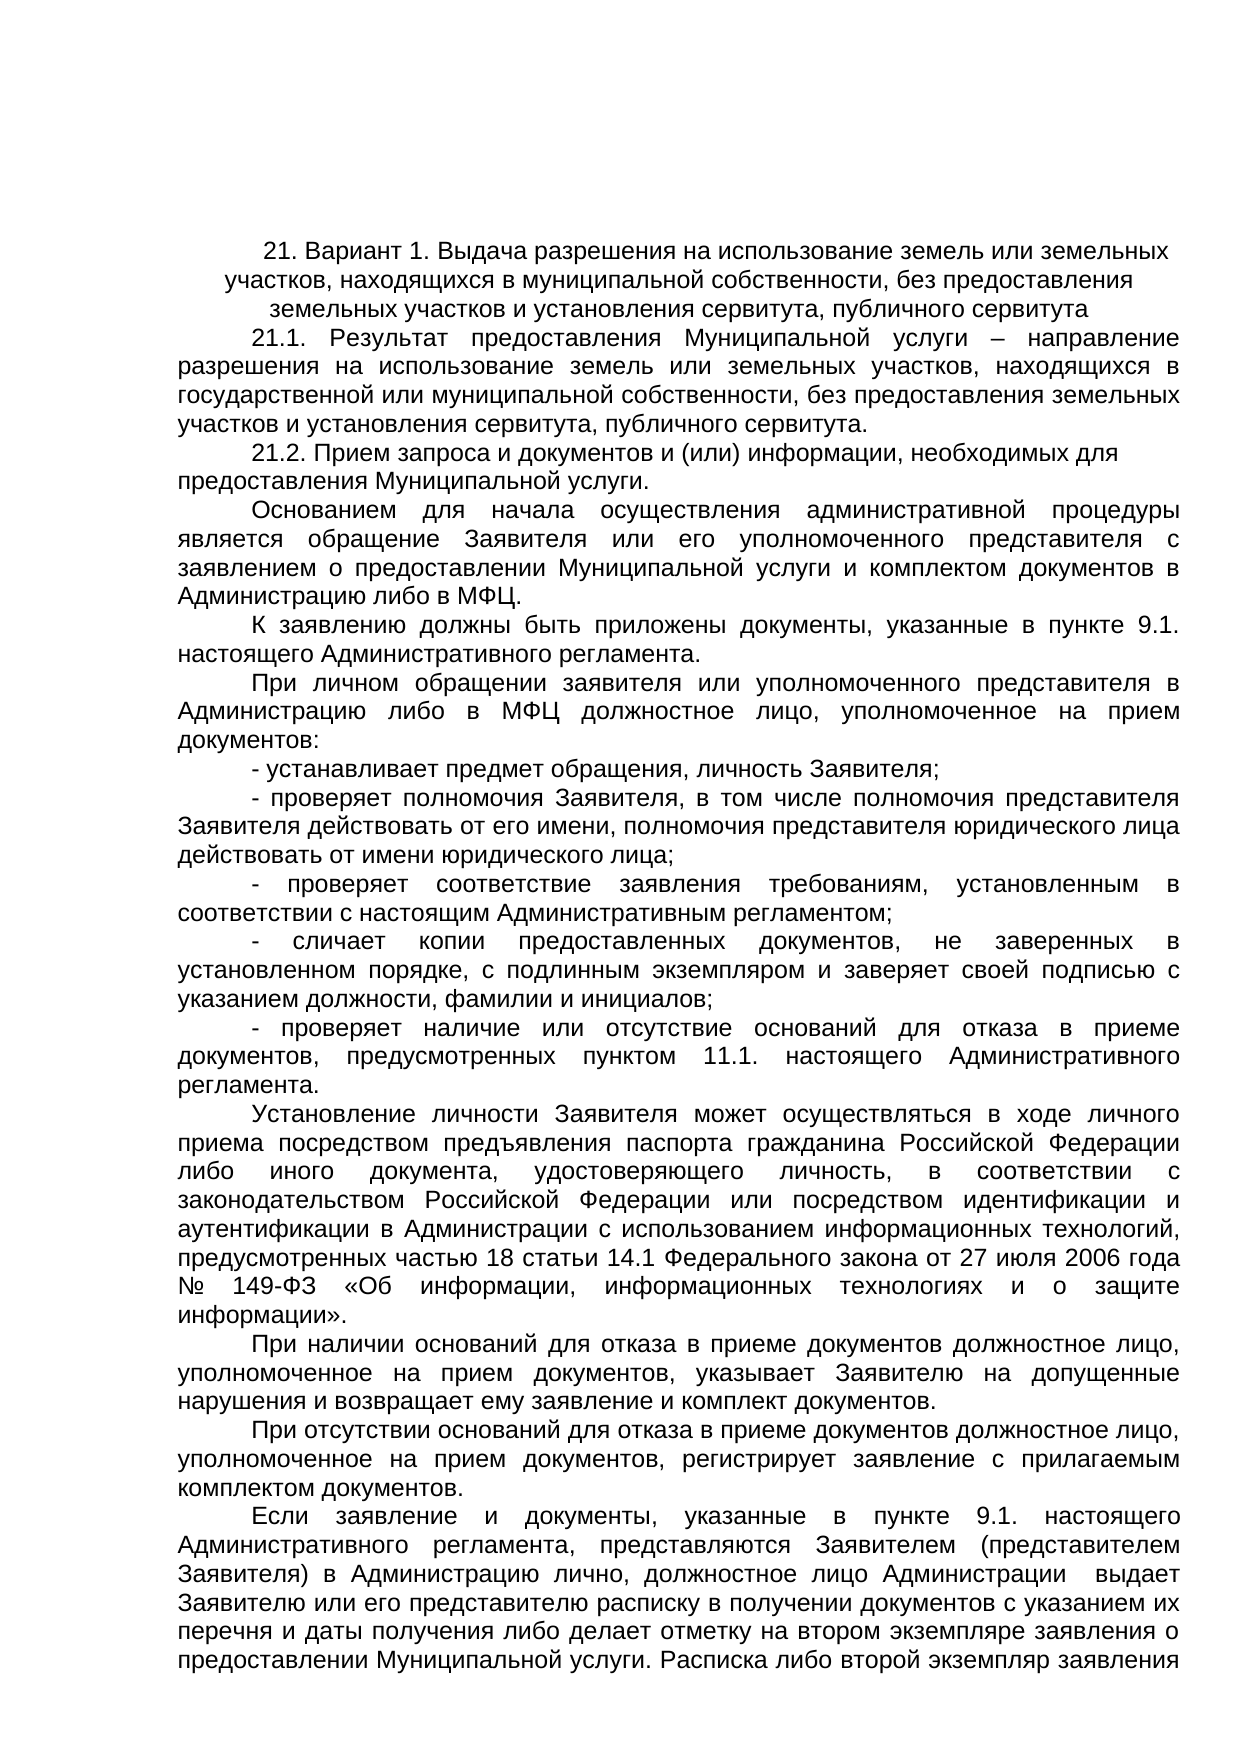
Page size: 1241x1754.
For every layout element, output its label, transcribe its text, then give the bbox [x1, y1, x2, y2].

text - сличает копии предоставленных документов, не заверенных в установленном порядке, с подлинным экземпляром и заверяет своей подписью с указанием должности, фамилии и инициалов; [177, 926, 1181, 1012]
text При личном обращении заявителя или уполномоченного представителя в Администрацию либо в МФЦ должностное лицо, уполномоченное на прием документов: [177, 667, 1181, 754]
text 21.2. Прием запроса и документов и (или) информации, необходимых для предоставления Муниципальной услуги. [177, 437, 1181, 495]
text - проверяет полномочия Заявителя, в том числе полномочия представителя Заявителя действовать от его имени, полномочия представителя юридического лица действовать от имени юридического лица; [177, 782, 1181, 869]
text 21.1. Результат предоставления Муниципальной услуги – направление разрешения на использование земель или земельных участков, находящихся в государственной или муниципальной собственности, без предоставления земельных участков и установления сервитута, публичного сервитута. [177, 322, 1181, 437]
text - проверяет наличие или отсутствие оснований для отказа в приеме документов, предусмотренных пунктом 11.1. настоящего Административного регламента. [177, 1012, 1181, 1099]
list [177, 1501, 1181, 1674]
text При наличии оснований для отказа в приеме документов должностное лицо, уполномоченное на прием документов, указывает Заявителю на допущенные нарушения и возвращает ему заявление и комплект документов. [177, 1329, 1181, 1415]
text При отсутствии оснований для отказа в приеме документов должностное лицо, уполномоченное на прием документов, регистрирует заявление с прилагаемым комплектом документов. [177, 1415, 1181, 1501]
text К заявлению должны быть приложены документы, указанные в пункте 9.1. настоящего Административного регламента. [177, 610, 1181, 667]
text 21. Вариант 1. Выдача разрешения на использование земель или земельных участков, находящихся в муниципальной собственности, без предоставления земельных участков и установления сервитута, публичного сервитута [177, 236, 1181, 322]
text - проверяет соответствие заявления требованиям, установленным в соответствии с настоящим Административным регламентом; [177, 869, 1181, 926]
text Основанием для начала осуществления административной процедуры является обращение Заявителя или его уполномоченного представителя с заявлением о предоставлении Муниципальной услуги и комплектом документов в Администрацию либо в МФЦ. [177, 495, 1181, 610]
text - устанавливает предмет обращения, личность Заявителя; [177, 754, 1181, 782]
list Установление личности Заявителя может осуществляться в ходе личного приема посредством предъявления паспорта гражданина Российской Федерации либо иного документа, удостоверяющего личность, в соответствии с законодательством Российской Федерации или посредством идентификации и аутентификации в Администрации с использованием информационных технологий, предусмотренных частью 18 статьи 14.1 Федерального закона от 27 июля 2006 года № 149-ФЗ «Об информации, информационных технологиях и о защите информации». [177, 1099, 1181, 1329]
